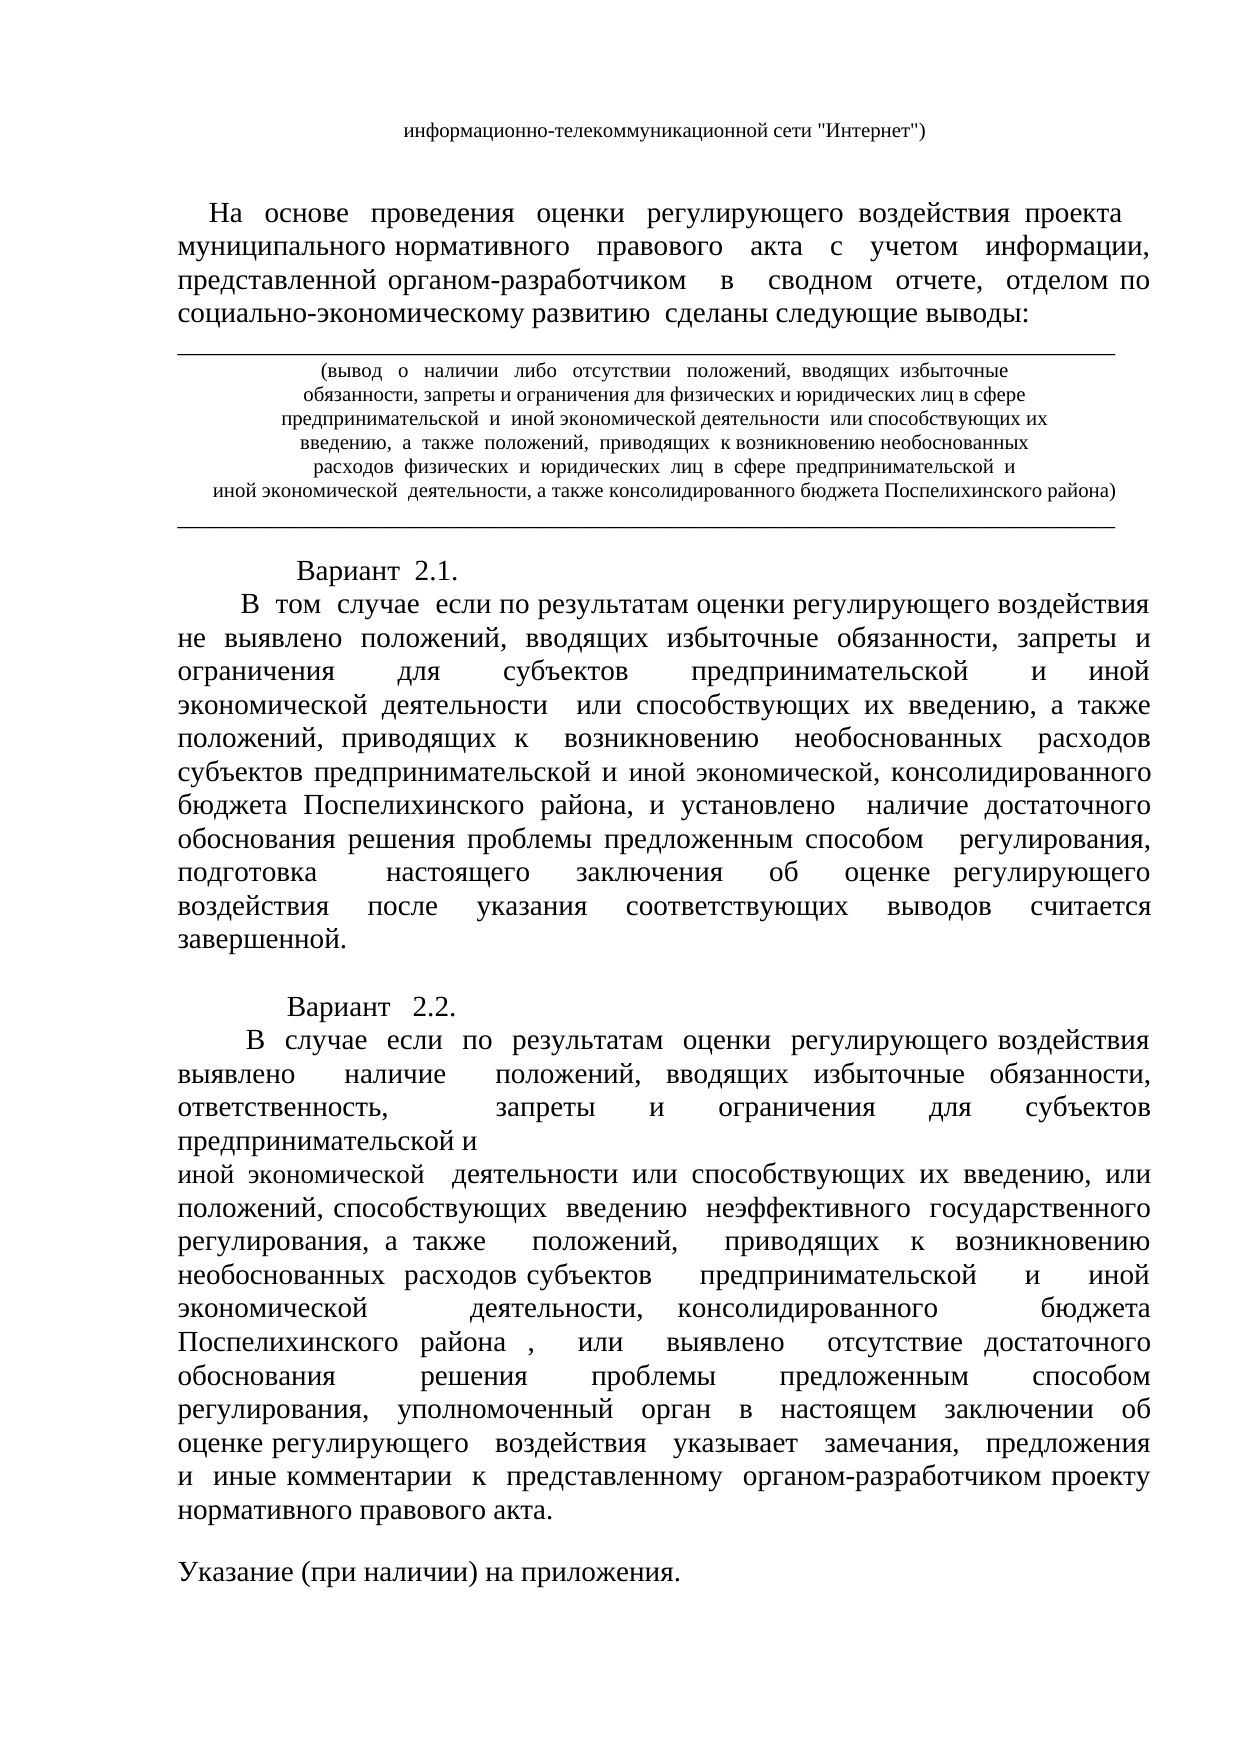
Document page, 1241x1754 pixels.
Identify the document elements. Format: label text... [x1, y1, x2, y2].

text Вариант 2.1. [177, 553, 1152, 586]
text обязанности, запреты и ограничения для физических и юридических лиц в сфере [177, 382, 1152, 406]
text иной экономической деятельности, а также консолидированного бюджета Поспелихинского района) [177, 478, 1152, 502]
text иной экономической деятельности или способствующих их введению, или положений, способствующих введению неэффективного государственного регулирования, а также положений, приводящих к возникновению необоснованных расходов субъектов предпринимательской и иной экономической деятельности, консолидированного бюджета Поспелихинского района , или выявлено отсутствие достаточного обоснования решения проблемы предложенным способом регулирования, уполномоченный орган в настоящем заключении об оценке регулирующего воздействия указывает замечания, предложения и иные комментарии к представленному органом-разработчиком проекту нормативного правового акта. [177, 1156, 1152, 1525]
text расходов физических и юридических лиц в сфере предпринимательской и [177, 454, 1152, 478]
text Вариант 2.2. [177, 989, 1152, 1022]
text В случае если по результатам оценки регулирующего воздействия выявлено наличие положений, вводящих избыточные обязанности, ответственность, запреты и ограничения для субъектов предпринимательской и [177, 1022, 1152, 1156]
text (вывод о наличии либо отсутствии положений, вводящих избыточные [177, 358, 1152, 382]
text ___________________________________________________________________________ [177, 329, 1152, 358]
text В том случае если по результатам оценки регулирующего воздействия не выявлено положений, вводящих избыточные обязанности, запреты и ограничения для субъектов предпринимательской и иной экономической деятельности или способствующих их введению, а также положений, приводящих к возникновению необоснованных расходов субъектов предпринимательской и иной экономической, консолидированного бюджета Поспелихинского района, и установлено наличие достаточного обоснования решения проблемы предложенным способом регулирования, подготовка настоящего заключения об оценке регулирующего воздействия после указания соответствующих выводов считается завершенной. [177, 586, 1152, 955]
text предпринимательской и иной экономической деятельности или способствующих их [177, 406, 1152, 430]
text информационно-телекоммуникационной сети "Интернет") [177, 118, 1152, 142]
text ___________________________________________________________________________ [177, 502, 1152, 531]
text введению, а также положений, приводящих к возникновению необоснованных [177, 430, 1152, 454]
text муниципального нормативного правового акта с учетом информации, представленной органом-разработчиком в сводном отчете, отделом по социально-экономическому развитию сделаны следующие выводы: [177, 228, 1152, 329]
text Указание (при наличии) на приложения. [177, 1554, 1152, 1588]
text На основе проведения оценки регулирующего воздействия проекта [177, 195, 1152, 228]
